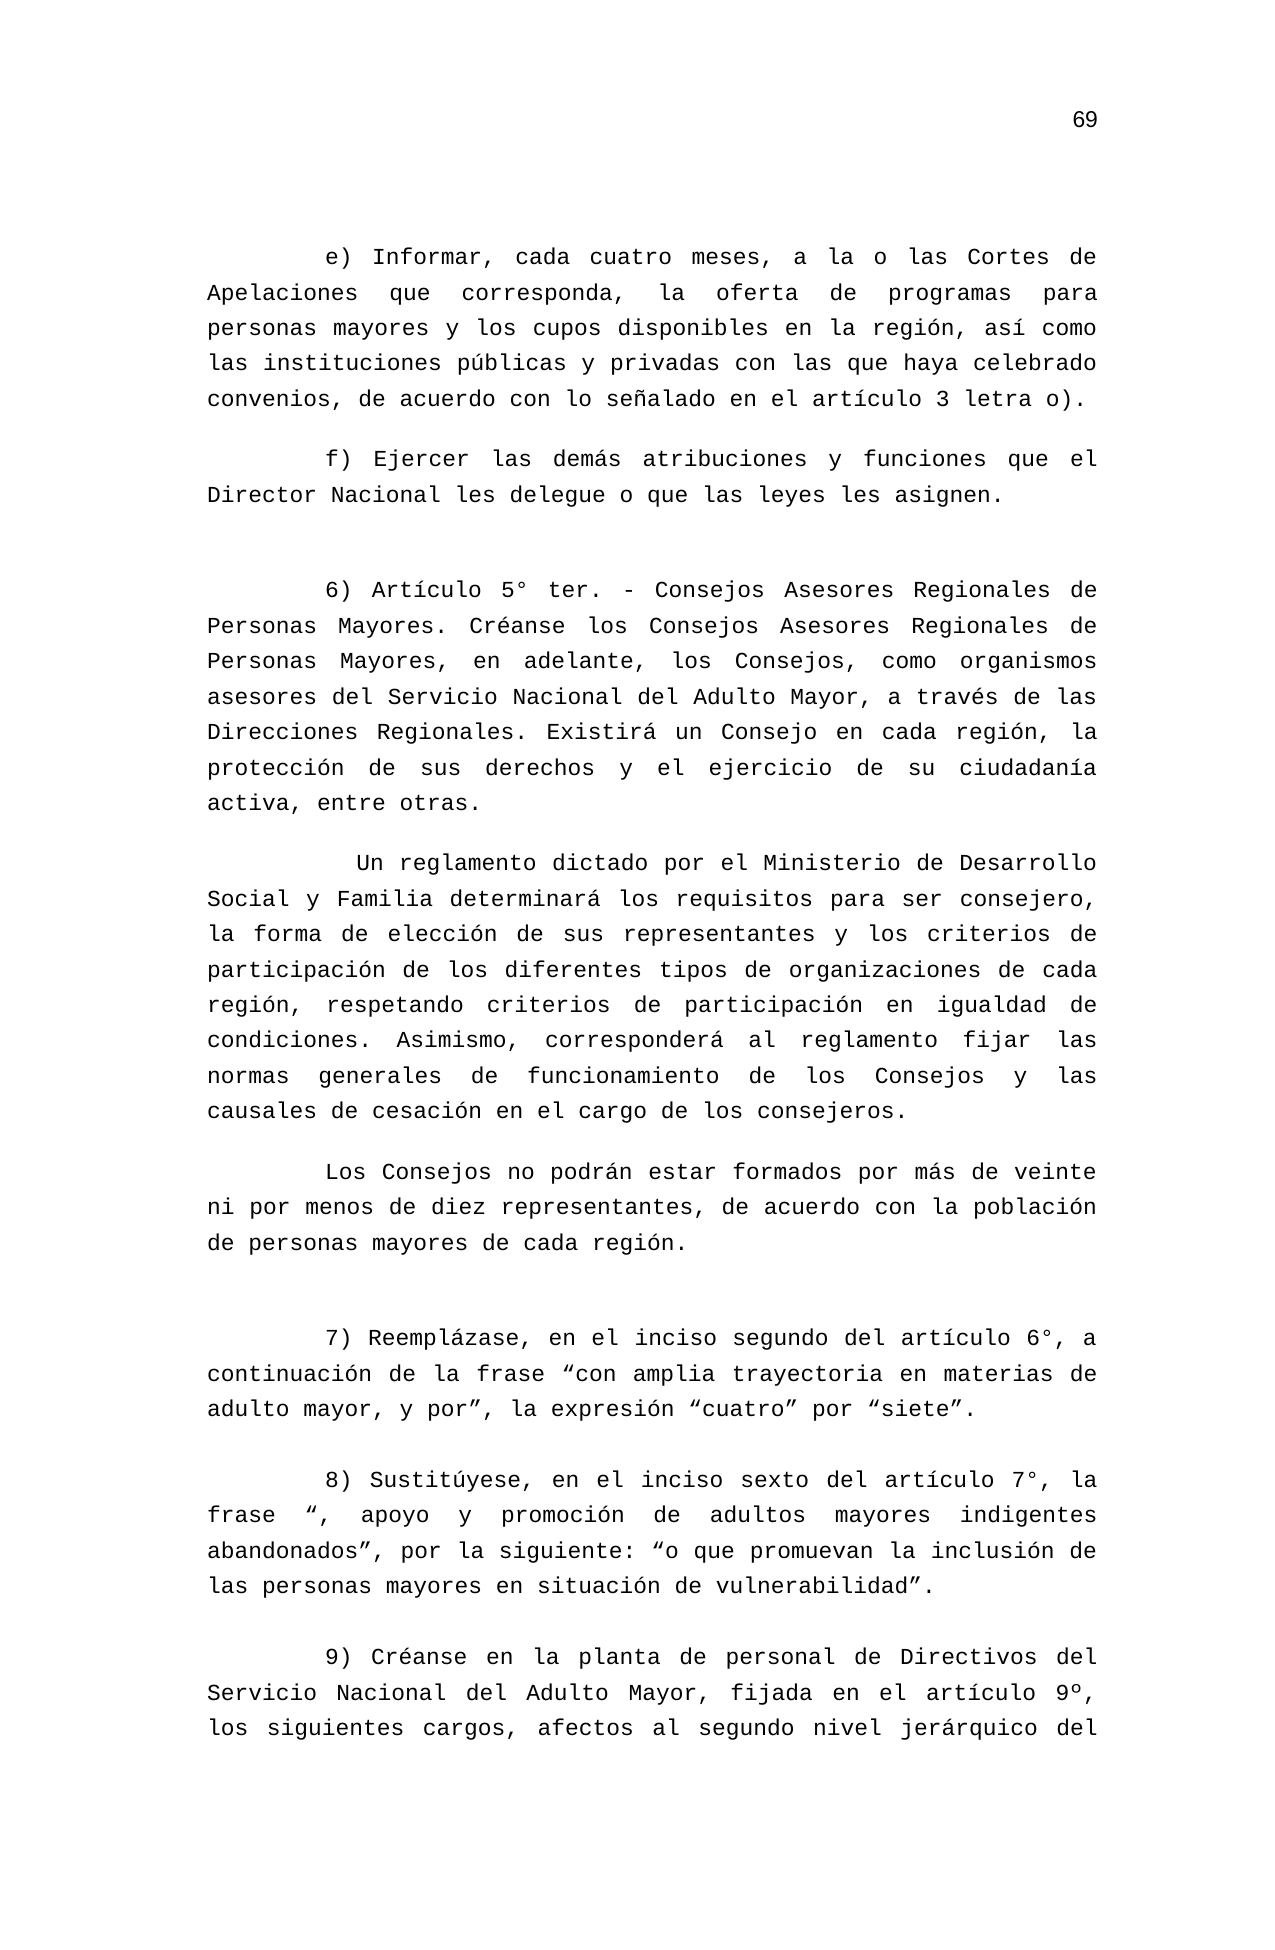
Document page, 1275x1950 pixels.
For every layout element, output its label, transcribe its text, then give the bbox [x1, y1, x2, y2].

text Un reglamento dictado por el Ministerio de Desarrollo Social y Familia determinará los requisitos para ser consejero, la forma de elección de sus representantes y los criterios de participación de los diferentes tipos de organizaciones de cada región, respetando criterios de participación en igualdad de condiciones. Asimismo, corresponderá al reglamento fijar las normas generales de funcionamiento de los Consejos y las causales de cesación en el cargo de los consejeros. [207, 842, 1098, 1126]
text 8) Sustitúyese, en el inciso sexto del artículo 7°, la frase “, apoyo y promoción de adultos mayores indigentes abandonados”, por la siguiente: “o que promuevan la inclusión de las personas mayores en situación de vulnerabilidad”. [207, 1459, 1098, 1601]
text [207, 1636, 1098, 1742]
text e) Informar, cada cuatro meses, a la o las Cortes de Apelaciones que corresponda, la oferta de programas para personas mayores y los cupos disponibles en la región, así como las instituciones públicas y privadas con las que haya celebrado convenios, de acuerdo con lo señalado en el artículo 3 letra o). [207, 236, 1098, 413]
text Los Consejos no podrán estar formados por más de veinte ni por menos de diez representantes, de acuerdo con la población de personas mayores de cada región. [207, 1151, 1098, 1257]
text 6) Artículo 5° ter. - Consejos Asesores Regionales de Personas Mayores. Créanse los Consejos Asesores Regionales de Personas Mayores, en adelante, los Consejos, como organismos asesores del Servicio Nacional del Adulto Mayor, a través de las Direcciones Regionales. Existirá un Consejo en cada región, la protección de sus derechos y el ejercicio de su ciudadanía activa, entre otras. [207, 569, 1098, 817]
text f) Ejercer las demás atribuciones y funciones que el Director Nacional les delegue o que las leyes les asignen. [207, 438, 1098, 509]
text 7) Reemplázase, en el inciso segundo del artículo 6°, a continuación de la frase “con amplia trayectoria en materias de adulto mayor, y por”, la expresión “cuatro” por “siete”. [207, 1317, 1098, 1424]
